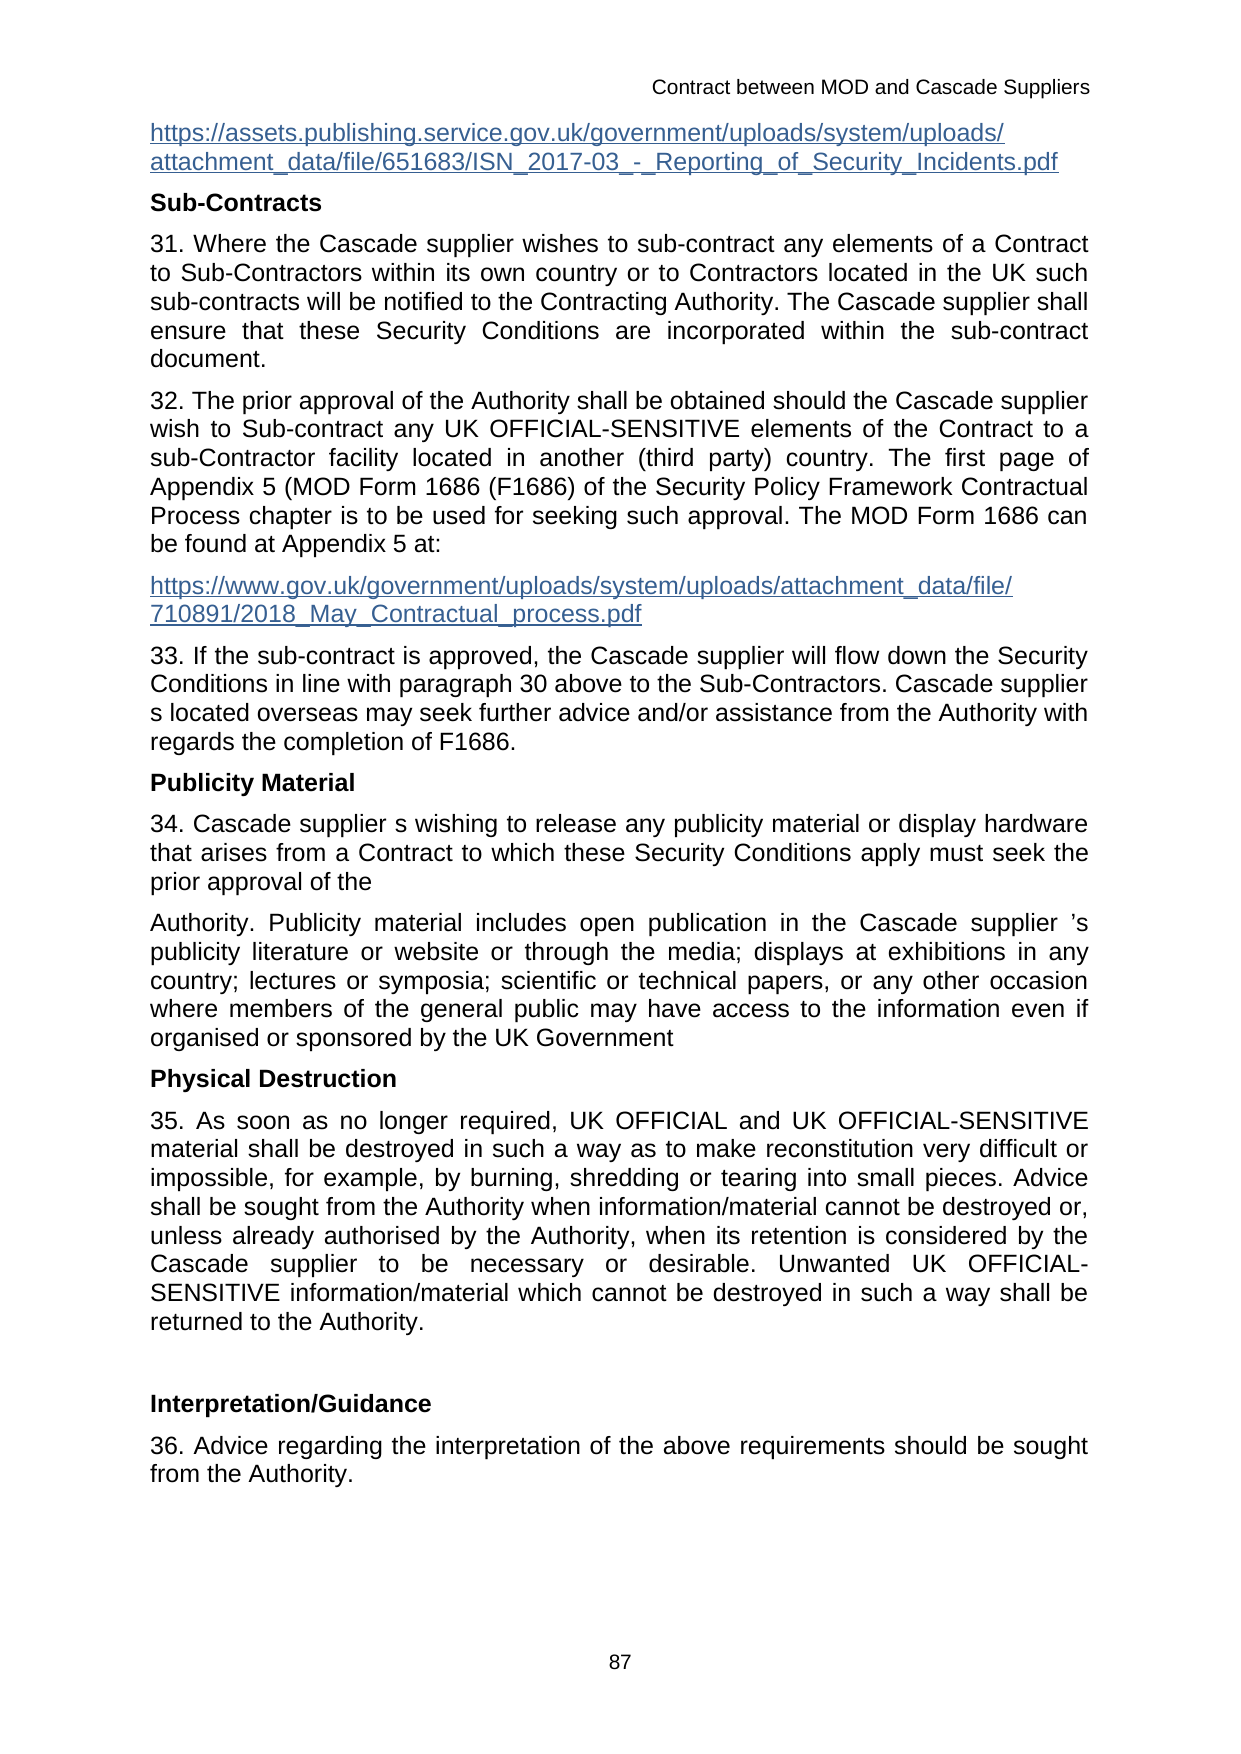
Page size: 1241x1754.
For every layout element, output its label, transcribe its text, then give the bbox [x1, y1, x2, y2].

text 35. As soon as no longer required, UK OFFICIAL and UK OFFICIAL-SENSITIVE material shall be destroyed in such a way as to make reconstitution very difficult or impossible, for example, by burning, shredding or tearing into small pieces. Advice shall be sought from the Authority when information/material cannot be destroyed or, unless already authorised by the Authority, when its retention is considered by the Cascade supplier to be necessary or desirable. Unwanted UK OFFICIAL-SENSITIVE information/material which cannot be destroyed in such a way shall be returned to the Authority. [150, 1106, 1090, 1336]
text Authority. Publicity material includes open publication in the Cascade supplier ’s publicity literature or website or through the media; displays at exhibitions in any country; lectures or symposia; scientific or technical papers, or any other occasion where members of the general public may have access to the information even if organised or sponsored by the UK Government [150, 908, 1090, 1052]
text 31. Where the Cascade supplier wishes to sub-contract any elements of a Contract to Sub-Contractors within its own country or to Contractors located in the UK such sub-contracts will be notified to the Contracting Authority. The Cascade supplier shall ensure that these Security Conditions are incorporated within the sub-contract document. [150, 229, 1090, 373]
text 33. If the sub-contract is approved, the Cascade supplier will flow down the Security Conditions in line with paragraph 30 above to the Sub-Contractors. Cascade supplier s located overseas may seek further advice and/or assistance from the Authority with regards the completion of F1686. [150, 641, 1090, 756]
text https://assets.publishing.service.gov.uk/government/uploads/system/uploads/attachment_data/file/651683/ISN_2017-03_-_Reporting_of_Security_Incidents.pdf [150, 118, 1090, 176]
text Sub-Contracts [150, 188, 1090, 217]
text Physical Destruction [150, 1064, 1090, 1093]
text 36. Advice regarding the interpretation of the above requirements should be sought from the Authority. [150, 1431, 1090, 1488]
text https://www.gov.uk/government/uploads/system/uploads/attachment_data/file/710891/2018_May_Contractual_process.pdf [150, 571, 1090, 628]
text Publicity Material [150, 768, 1090, 797]
text 32. The prior approval of the Authority shall be obtained should the Cascade supplier wish to Sub-contract any UK OFFICIAL-SENSITIVE elements of the Contract to a sub-Contractor facility located in another (third party) country. The first page of Appendix 5 (MOD Form 1686 (F1686) of the Security Policy Framework Contractual Process chapter is to be used for seeking such approval. The MOD Form 1686 can be found at Appendix 5 at: [150, 386, 1090, 558]
text 34. Cascade supplier s wishing to release any publicity material or display hardware that arises from a Contract to which these Security Conditions apply must seek the prior approval of the [150, 809, 1090, 896]
text Interpretation/Guidance [150, 1389, 1090, 1418]
